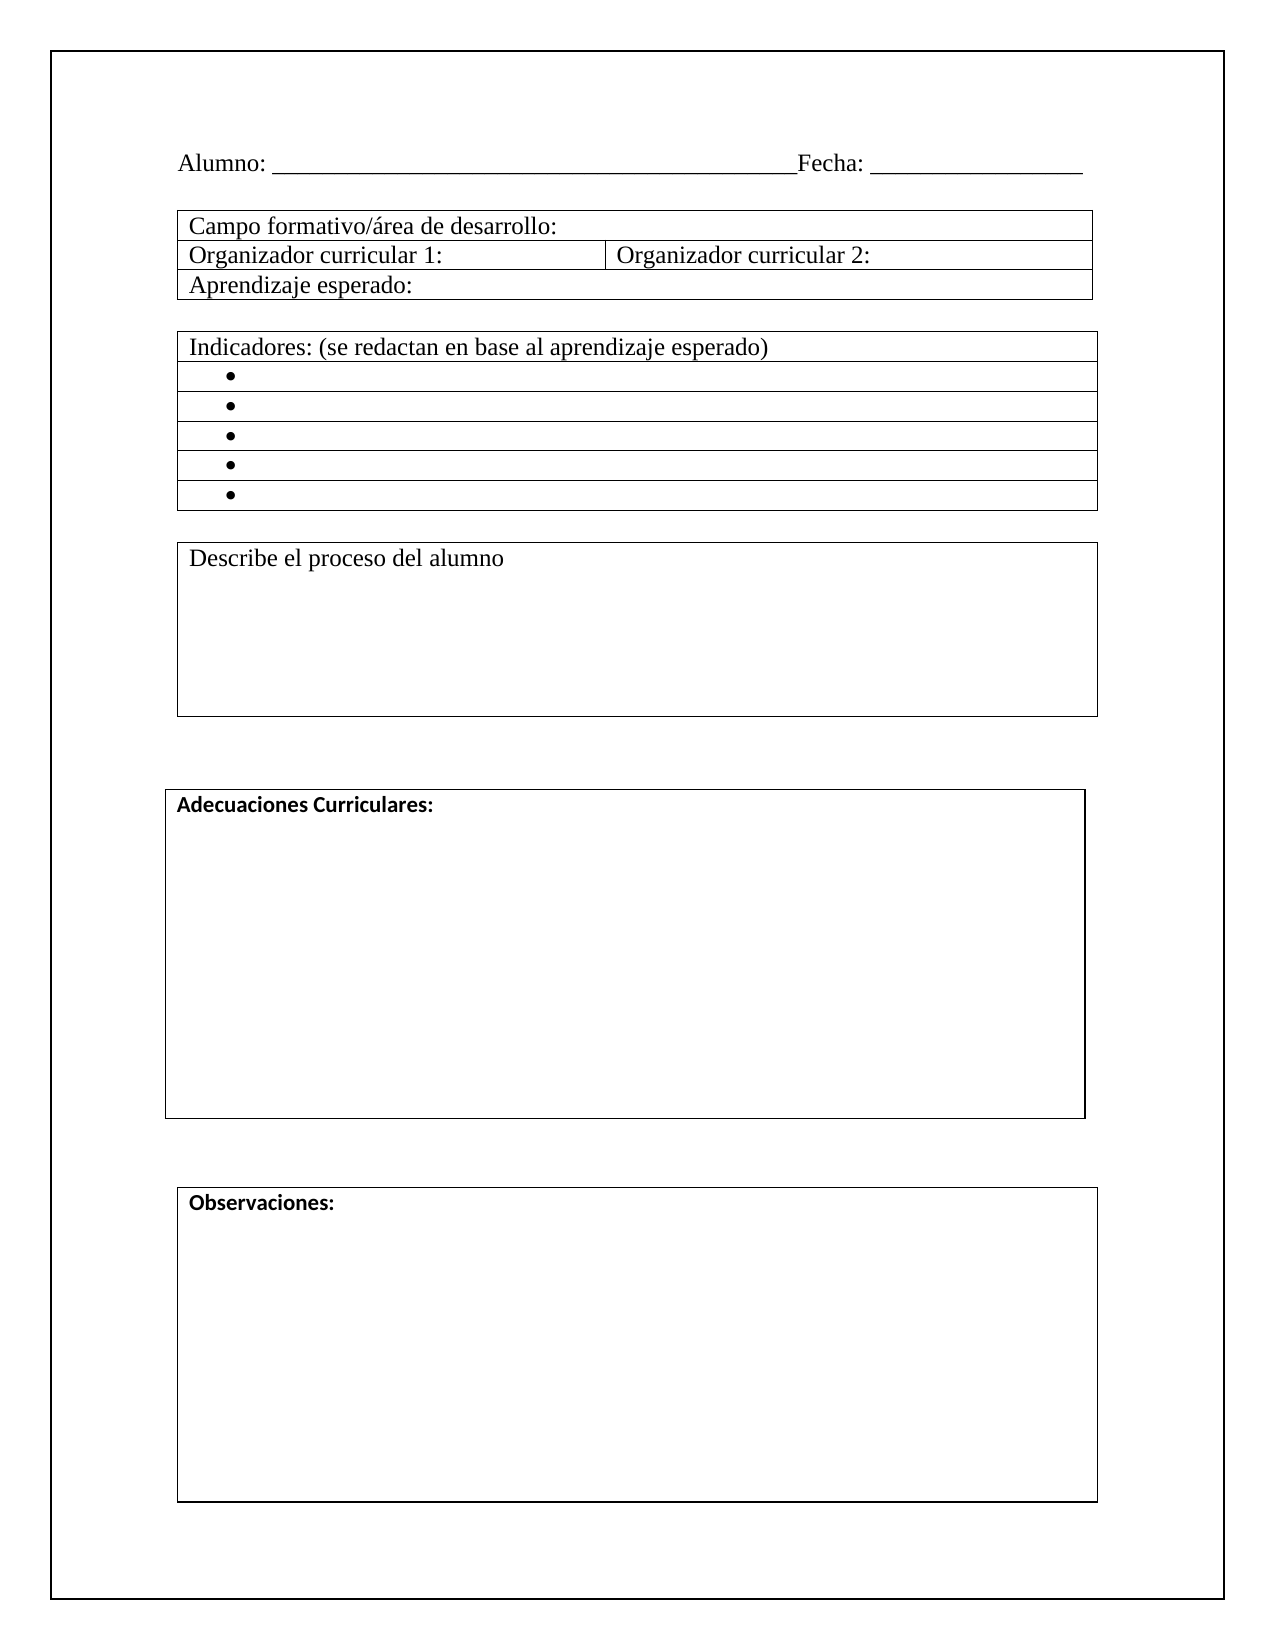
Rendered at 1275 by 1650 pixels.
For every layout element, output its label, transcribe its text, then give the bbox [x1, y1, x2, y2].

table_header Adecuaciones Curriculares: [166, 790, 1084, 1118]
table_cell [178, 362, 1097, 391]
table_header Campo formativo/área de desarrollo: [178, 211, 1092, 239]
table_cell [178, 422, 1097, 450]
text Alumno: __________________________________________Fecha: _________________ [177, 148, 1098, 176]
table_cell [178, 392, 1097, 421]
table_cell Aprendizaje esperado: [178, 270, 1092, 299]
table_header Indicadores: (se redactan en base al aprendizaje esperado) [178, 332, 1097, 361]
table_cell [178, 481, 1097, 510]
table_cell [178, 451, 1097, 480]
table_header Observaciones: [178, 1188, 1097, 1501]
table_cell Organizador curricular 2: [606, 241, 1092, 269]
table_cell Organizador curricular 1: [178, 241, 605, 269]
table_header Describe el proceso del alumno [178, 543, 1097, 716]
